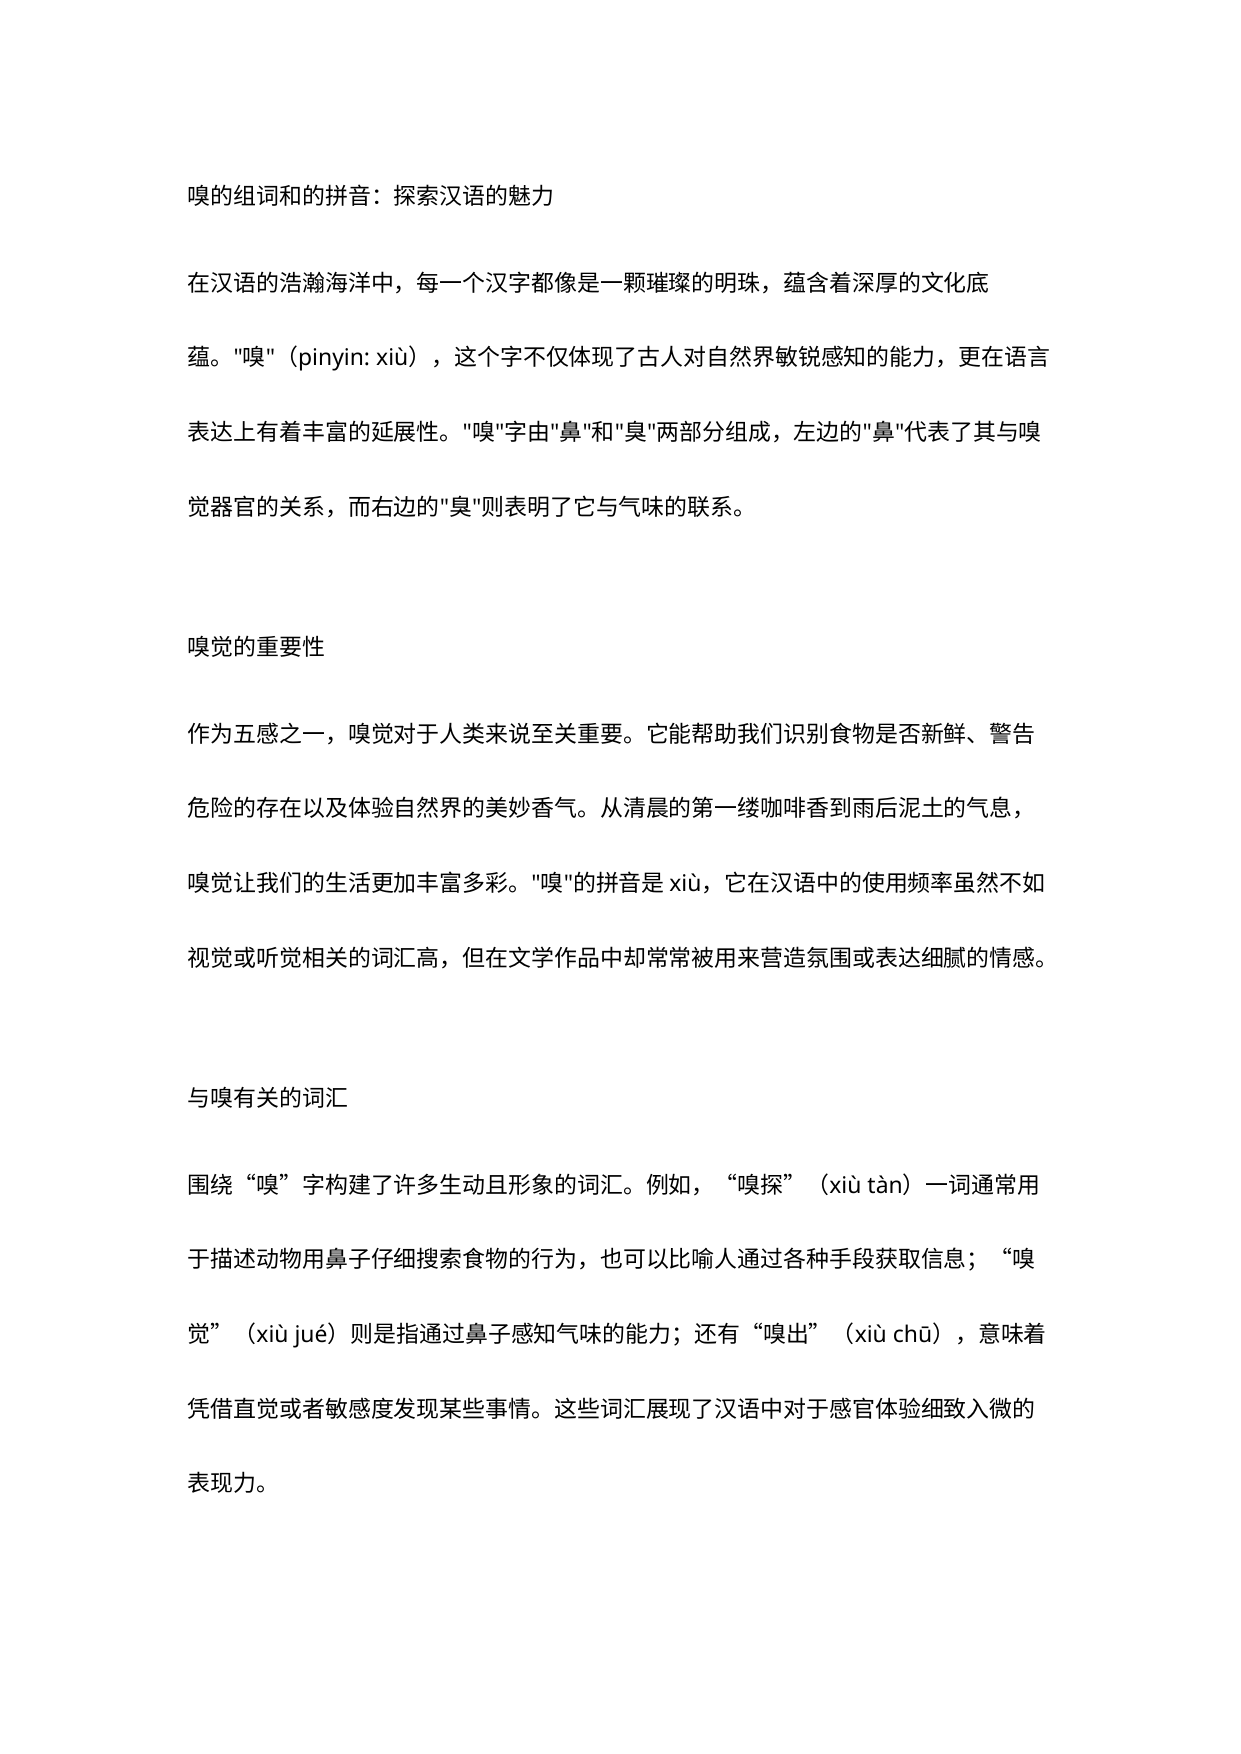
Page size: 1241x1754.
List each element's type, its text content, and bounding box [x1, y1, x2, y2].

text 与嗅有关的词汇 [187, 1064, 1053, 1129]
text 嗅的组词和的拼音：探索汉语的魅力 [187, 162, 1053, 227]
text 作为五感之一，嗅觉对于人类来说至关重要。它能帮助我们识别食物是否新鲜、警告危险的存在以及体验自然界的美妙香气。从清晨的第一缕咖啡香到雨后泥土的气息，嗅觉让我们的生活更加丰富多彩。"嗅"的拼音是xiù，它在汉语中的使用频率虽然不如视觉或听觉相关的词汇高，但在文学作品中却常常被用来营造氛围或表达细腻的情感。 [187, 700, 1053, 989]
text 在汉语的浩瀚海洋中，每一个汉字都像是一颗璀璨的明珠，蕴含着深厚的文化底蕴。"嗅"（pinyin: xiù），这个字不仅体现了古人对自然界敏锐感知的能力，更在语言表达上有着丰富的延展性。"嗅"字由"鼻"和"臭"两部分组成，左边的"鼻"代表了其与嗅觉器官的关系，而右边的"臭"则表明了它与气味的联系。 [187, 248, 1053, 538]
text 围绕“嗅”字构建了许多生动且形象的词汇。例如，“嗅探”（xiù tàn）一词通常用于描述动物用鼻子仔细搜索食物的行为，也可以比喻人通过各种手段获取信息；“嗅觉”（xiù jué）则是指通过鼻子感知气味的能力；还有“嗅出”（xiù chū），意味着凭借直觉或者敏感度发现某些事情。这些词汇展现了汉语中对于感官体验细致入微的表现力。 [187, 1151, 1053, 1514]
text 嗅觉的重要性 [187, 613, 1053, 678]
